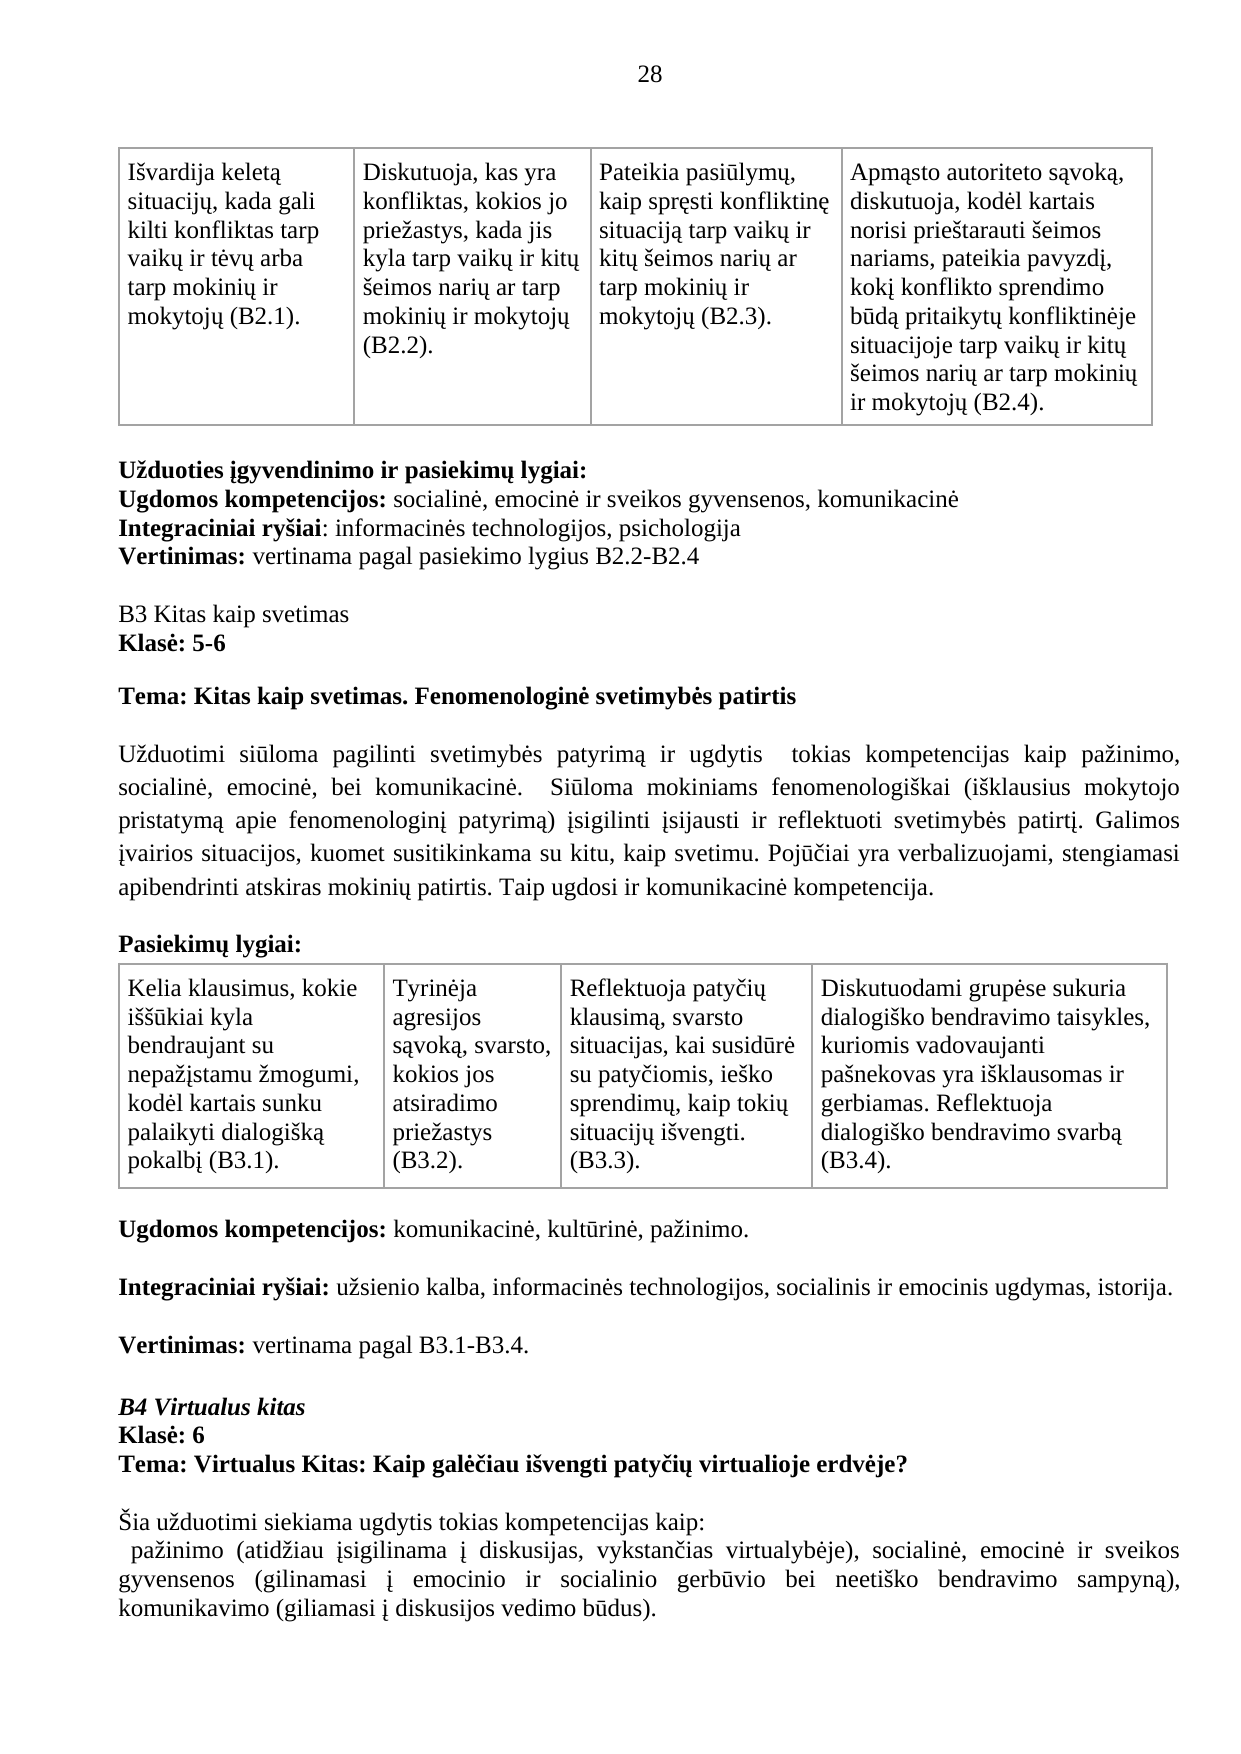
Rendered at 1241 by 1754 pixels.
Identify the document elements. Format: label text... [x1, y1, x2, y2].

table_header Diskutuodami grupėse sukuria dialogiško bendravimo taisykles, kuriomis vadovaujanti pašnekovas yra išklausomas ir gerbiamas. Reflektuoja dialogiško bendravimo svarbą (B3.4). [813, 965, 1166, 1187]
text Šia užduotimi siekiama ugdytis tokias kompetencijas kaip: [118, 1507, 1181, 1536]
text pažinimo (atidžiau įsigilinama į diskusijas, vykstančias virtualybėje), socialinė, emocinė ir sveikos gyvensenos (gilinamasi į emocinio ir socialinio gerbūvio bei neetiško bendravimo sampyną), komunikavimo (giliamasi į diskusijos vedimo būdus). [118, 1536, 1181, 1622]
text Vertinimas: vertinama pagal pasiekimo lygius B2.2-B2.4 [118, 541, 1181, 570]
text Tema: Kitas kaip svetimas. Fenomenologinė svetimybės patirtis [118, 681, 1181, 710]
table_header Pateikia pasiūlymų, kaip spręsti konfliktinę situaciją tarp vaikų ir kitų šeimos narių ar tarp mokinių ir mokytojų (B2.3). [592, 149, 841, 424]
table_header Tyrinėja agresijos sąvoką, svarsto, kokios jos atsiradimo priežastys (B3.2). [385, 965, 560, 1187]
text B3 Kitas kaip svetimas [118, 599, 1181, 628]
table_header Apmąsto autoriteto sąvoką, diskutuoja, kodėl kartais norisi prieštarauti šeimos nariams, pateikia pavyzdį, kokį konflikto sprendimo būdą pritaikytų konfliktinėje situacijoje tarp vaikų ir kitų šeimos narių ar tarp mokinių ir mokytojų (B2.4). [843, 149, 1151, 424]
text Tema: Virtualus Kitas: Kaip galėčiau išvengti patyčių virtualioje erdvėje? [118, 1449, 1181, 1478]
text Pasiekimų lygiai: [118, 929, 1181, 958]
text Integraciniai ryšiai: informacinės technologijos, psichologija [118, 513, 1181, 541]
table_header Diskutuoja, kas yra konfliktas, kokios jo priežastys, kada jis kyla tarp vaikų ir kitų šeimos narių ar tarp mokinių ir mokytojų (B2.2). [355, 149, 590, 424]
text Vertinimas: vertinama pagal B3.1-B3.4. [118, 1330, 1181, 1359]
text Užduoties įgyvendinimo ir pasiekimų lygiai: [118, 455, 1181, 484]
table_header Kelia klausimus, kokie iššūkiai kyla bendraujant su nepažįstamu žmogumi, kodėl kartais sunku palaikyti dialogišką pokalbį (B3.1). [120, 965, 383, 1187]
text Užduotimi siūloma pagilinti svetimybės patyrimą ir ugdytis tokias kompetencijas kaip pažinimo, socialinė, emocinė, bei komunikacinė. Siūloma mokiniams fenomenologiškai (išklausius mokytojo pristatymą apie fenomenologinį patyrimą) įsigilinti įsijausti ir reflektuoti svetimybės patirtį. Galimos įvairios situacijos, kuomet susitikinkama su kitu, kaip svetimu. Pojūčiai yra verbalizuojami, stengiamasi apibendrinti atskiras mokinių patirtis. Taip ugdosi ir komunikacinė kompetencija. [118, 739, 1181, 900]
text Klasė: 6 [118, 1421, 1181, 1449]
text Klasė: 5-6 [118, 628, 1181, 656]
table_header Reflektuoja patyčių klausimą, svarsto situacijas, kai susidūrė su patyčiomis, ieško sprendimų, kaip tokių situacijų išvengti.(B3.3). [562, 965, 811, 1187]
text Ugdomos kompetencijos: socialinė, emocinė ir sveikos gyvensenos, komunikacinė [118, 484, 1181, 513]
table_header Išvardija keletą situacijų, kada gali kilti konfliktas tarp vaikų ir tėvų arba tarp mokinių ir mokytojų (B2.1). [120, 149, 353, 424]
text B4 Virtualus kitas [118, 1392, 1181, 1421]
text Integraciniai ryšiai: užsienio kalba, informacinės technologijos, socialinis ir emocinis ugdymas, istorija. [118, 1272, 1181, 1301]
text Ugdomos kompetencijos: komunikacinė, kultūrinė, pažinimo. [118, 1214, 1181, 1243]
